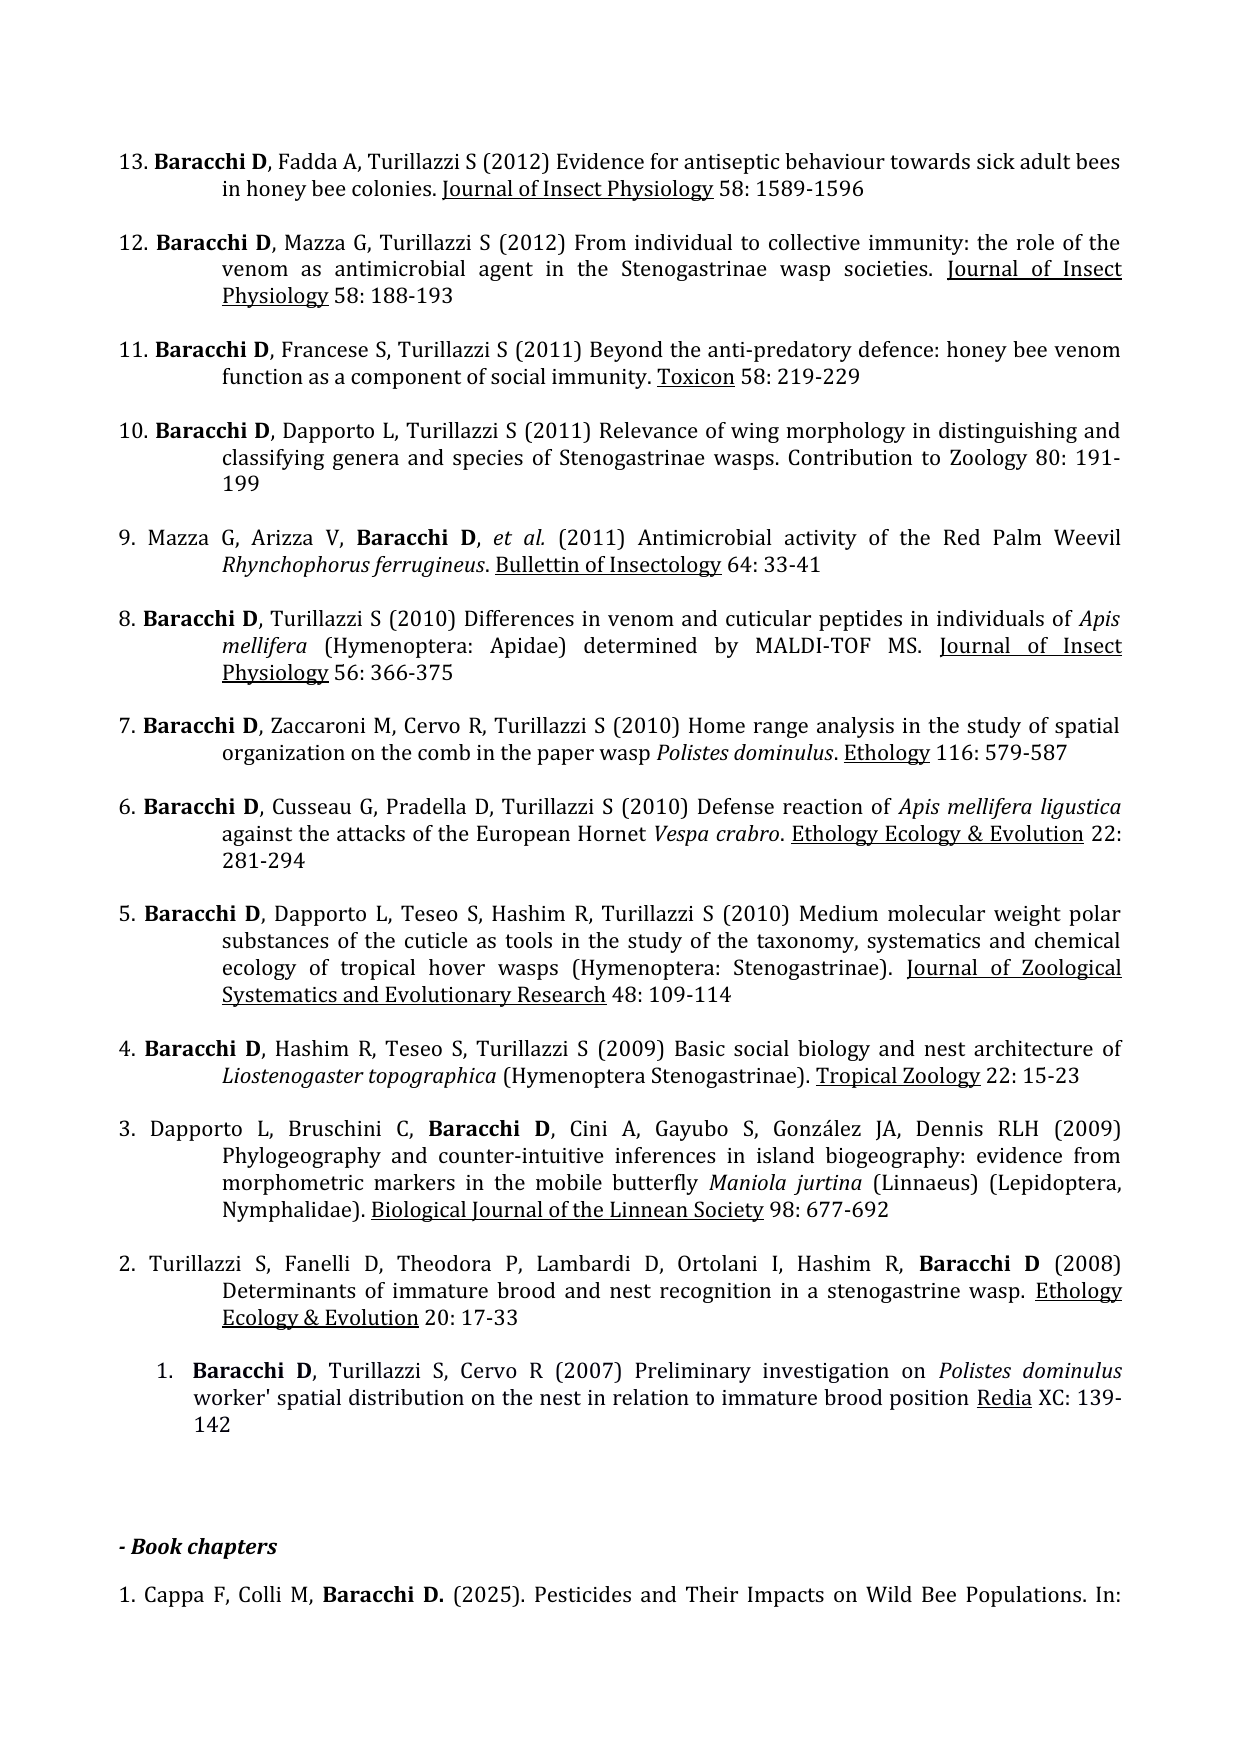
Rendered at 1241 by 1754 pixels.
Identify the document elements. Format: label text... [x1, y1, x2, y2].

text 9. Mazza G, Arizza V, Baracchi D, et al. (2011) Antimicrobial activity of the Red Palm Weevil Rhynchophorus ferrugineus. Bullettin of Insectology 64: 33-41 [118, 524, 1122, 578]
text 10. Baracchi D, Dapporto L, Turillazzi S (2011) Relevance of wing morphology in distinguishing and classifying genera and species of Stenogastrinae wasps. Contribution to Zoology 80: 191-199 [118, 416, 1122, 497]
text 5. Baracchi D, Dapporto L, Teseo S, Hashim R, Turillazzi S (2010) Medium molecular weight polar substances of the cuticle as tools in the study of the taxonomy, systematics and chemical ecology of tropical hover wasps (Hymenoptera: Stenogastrinae). Journal of Zoological Systematics and Evolutionary Research 48: 109-114 [118, 900, 1122, 1008]
text 13. Baracchi D, Fadda A, Turillazzi S (2012) Evidence for antiseptic behaviour towards sick adult bees in honey bee colonies. Journal of Insect Physiology 58: 1589-1596 [118, 148, 1122, 201]
text 3. Dapporto L, Bruschini C, Baracchi D, Cini A, Gayubo S, González JA, Dennis RLH (2009) Phylogeography and counter-intuitive inferences in island biogeography: evidence from morphometric markers in the mobile butterfly Maniola jurtina (Linnaeus) (Lepidoptera, Nymphalidae). Biological Journal of the Linnean Society 98: 677-692 [118, 1115, 1122, 1223]
text 2. Turillazzi S, Fanelli D, Theodora P, Lambardi D, Ortolani I, Hashim R, Baracchi D (2008) Determinants of immature brood and nest recognition in a stenogastrine wasp. Ethology Ecology & Evolution 20: 17-33 [118, 1249, 1122, 1330]
text 12. Baracchi D, Mazza G, Turillazzi S (2012) From individual to collective immunity: the role of the venom as antimicrobial agent in the Stenogastrinae wasp societies. Journal of Insect Physiology 58: 188-193 [118, 228, 1122, 309]
text 4. Baracchi D, Hashim R, Teseo S, Turillazzi S (2009) Basic social biology and nest architecture of Liostenogaster topographica (Hymenoptera Stenogastrinae). Tropical Zoology 22: 15-23 [118, 1034, 1122, 1088]
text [118, 1581, 1122, 1608]
text 6. Baracchi D, Cusseau G, Pradella D, Turillazzi S (2010) Defense reaction of Apis mellifera ligustica against the attacks of the European Hornet Vespa crabro. Ethology Ecology & Evolution 22: 281-294 [118, 793, 1122, 873]
list Baracchi D, Turillazzi S, Cervo R (2007) Preliminary investigation on Polistes dominulus worker' spatial distribution on the nest in relation to immature brood position Redia XC: 139-142 [156, 1357, 1122, 1438]
text - Book chapters [118, 1533, 1122, 1560]
text 8. Baracchi D, Turillazzi S (2010) Differences in venom and cuticular peptides in individuals of Apis mellifera (Hymenoptera: Apidae) determined by MALDI-TOF MS. Journal of Insect Physiology 56: 366-375 [118, 604, 1122, 685]
text 7. Baracchi D, Zaccaroni M, Cervo R, Turillazzi S (2010) Home range analysis in the study of spatial organization on the comb in the paper wasp Polistes dominulus. Ethology 116: 579-587 [118, 712, 1122, 766]
text 11. Baracchi D, Francese S, Turillazzi S (2011) Beyond the anti-predatory defence: honey bee venom function as a component of social immunity. Toxicon 58: 219-229 [118, 336, 1122, 389]
